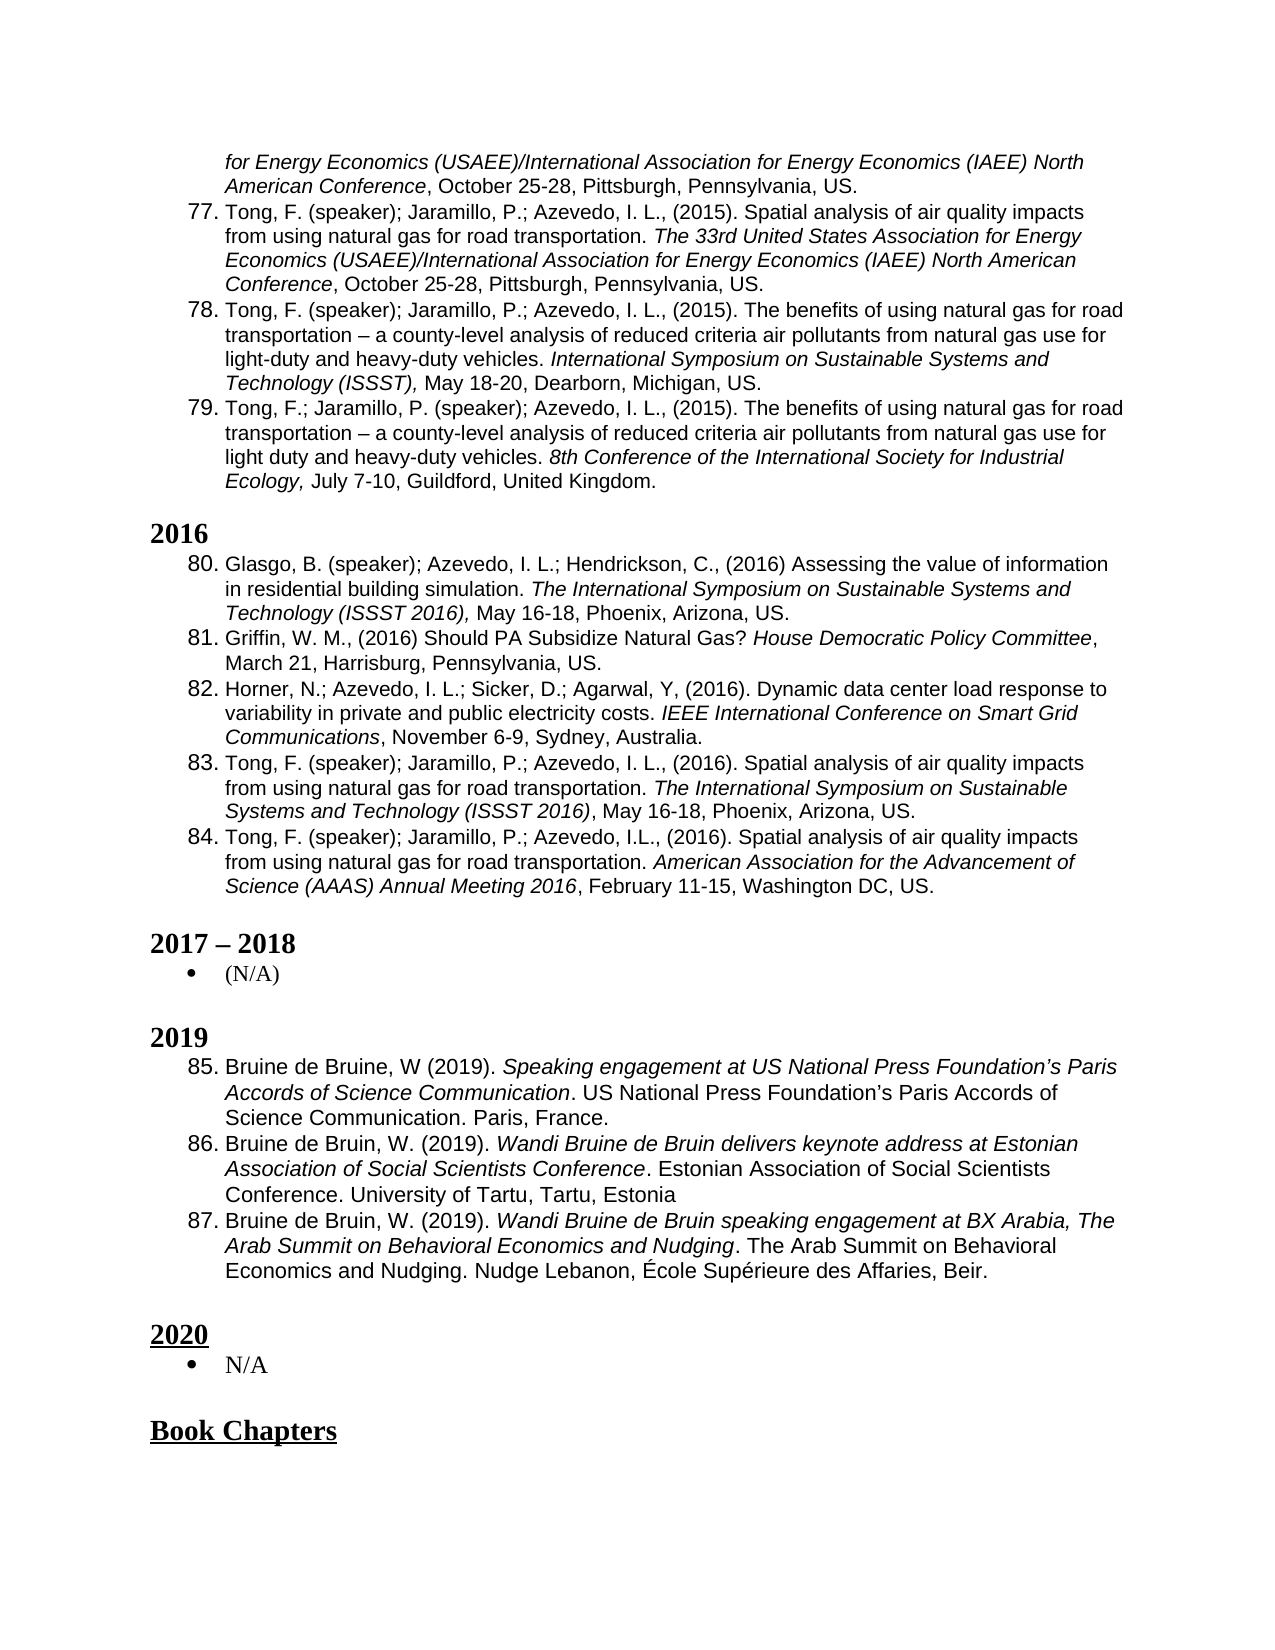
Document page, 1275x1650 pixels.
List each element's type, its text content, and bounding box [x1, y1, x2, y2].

text 2017 – 2018 [150, 926, 1125, 960]
text 2019 [150, 1020, 1125, 1053]
list Bruine de Bruine, W (2019). Speaking engagement at US National Press Foundation’s Paris Accords of Science Communication. US National Press Foundation’s Paris Accords of Science Communication. Paris, France. [187, 1053, 1125, 1130]
list Tong, F. (speaker); Jaramillo, P.; Azevedo, I. L., (2016). Spatial analysis of air quality impacts from using natural gas for road transportation. The International Symposium on Sustainable Systems and Technology (ISSST 2016), May 16-18, Phoenix, Arizona, US. [187, 749, 1125, 823]
list Bruine de Bruin, W. (2019). Wandi Bruine de Bruin delivers keynote address at Estonian Association of Social Scientists Conference. Estonian Association of Social Scientists Conference. University of Tartu, Tartu, Estonia [187, 1130, 1125, 1207]
list N/A [187, 1351, 1125, 1379]
text Book Chapters [150, 1413, 1125, 1446]
text 2016 [150, 517, 1125, 550]
text 2020 [150, 1317, 1125, 1351]
list Horner, N.; Azevedo, I. L.; Sicker, D.; Agarwal, Y, (2016). Dynamic data center load response to variability in private and public electricity costs. IEEE International Conference on Smart Grid Communications, November 6-9, Sydney, Australia. [187, 675, 1125, 749]
list Glasgo, B. (speaker); Azevedo, I. L.; Hendrickson, C., (2016) Assessing the value of information in residential building simulation. The International Symposium on Sustainable Systems and Technology (ISSST 2016), May 16-18, Phoenix, Arizona, US. [187, 550, 1125, 624]
list Tong, F. (speaker); Jaramillo, P.; Azevedo, I. L., (2015). Spatial analysis of air quality impacts from using natural gas for road transportation. The 33rd United States Association for Energy Economics (USAEE)/International Association for Energy Economics (IAEE) North American Conference, October 25-28, Pittsburgh, Pennsylvania, US. [187, 198, 1125, 296]
list Tong, F. (speaker); Jaramillo, P.; Azevedo, I. L., (2015). The benefits of using natural gas for road transportation – a county-level analysis of reduced criteria air pollutants from natural gas use for light-duty and heavy-duty vehicles. International Symposium on Sustainable Systems and Technology (ISSST), May 18-20, Dearborn, Michigan, US. [187, 296, 1125, 394]
list Tong, F. (speaker); Jaramillo, P.; Azevedo, I.L., (2016). Spatial analysis of air quality impacts from using natural gas for road transportation. American Association for the Advancement of Science (AAAS) Annual Meeting 2016, February 11-15, Washington DC, US. [187, 823, 1125, 897]
list Bruine de Bruin, W. (2019). Wandi Bruine de Bruin speaking engagement at BX Arabia, The Arab Summit on Behavioral Economics and Nudging. The Arab Summit on Behavioral Economics and Nudging. Nudge Lebanon, École Supérieure des Affaries, Beir. [187, 1207, 1125, 1283]
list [187, 150, 1125, 198]
list Tong, F.; Jaramillo, P. (speaker); Azevedo, I. L., (2015). The benefits of using natural gas for road transportation – a county-level analysis of reduced criteria air pollutants from natural gas use for light duty and heavy-duty vehicles. 8th Conference of the International Society for Industrial Ecology, July 7-10, Guildford, United Kingdom. [187, 394, 1125, 493]
list Griffin, W. M., (2016) Should PA Subsidize Natural Gas? House Democratic Policy Committee, March 21, Harrisburg, Pennsylvania, US. [187, 624, 1125, 675]
list (N/A) [187, 960, 1125, 986]
